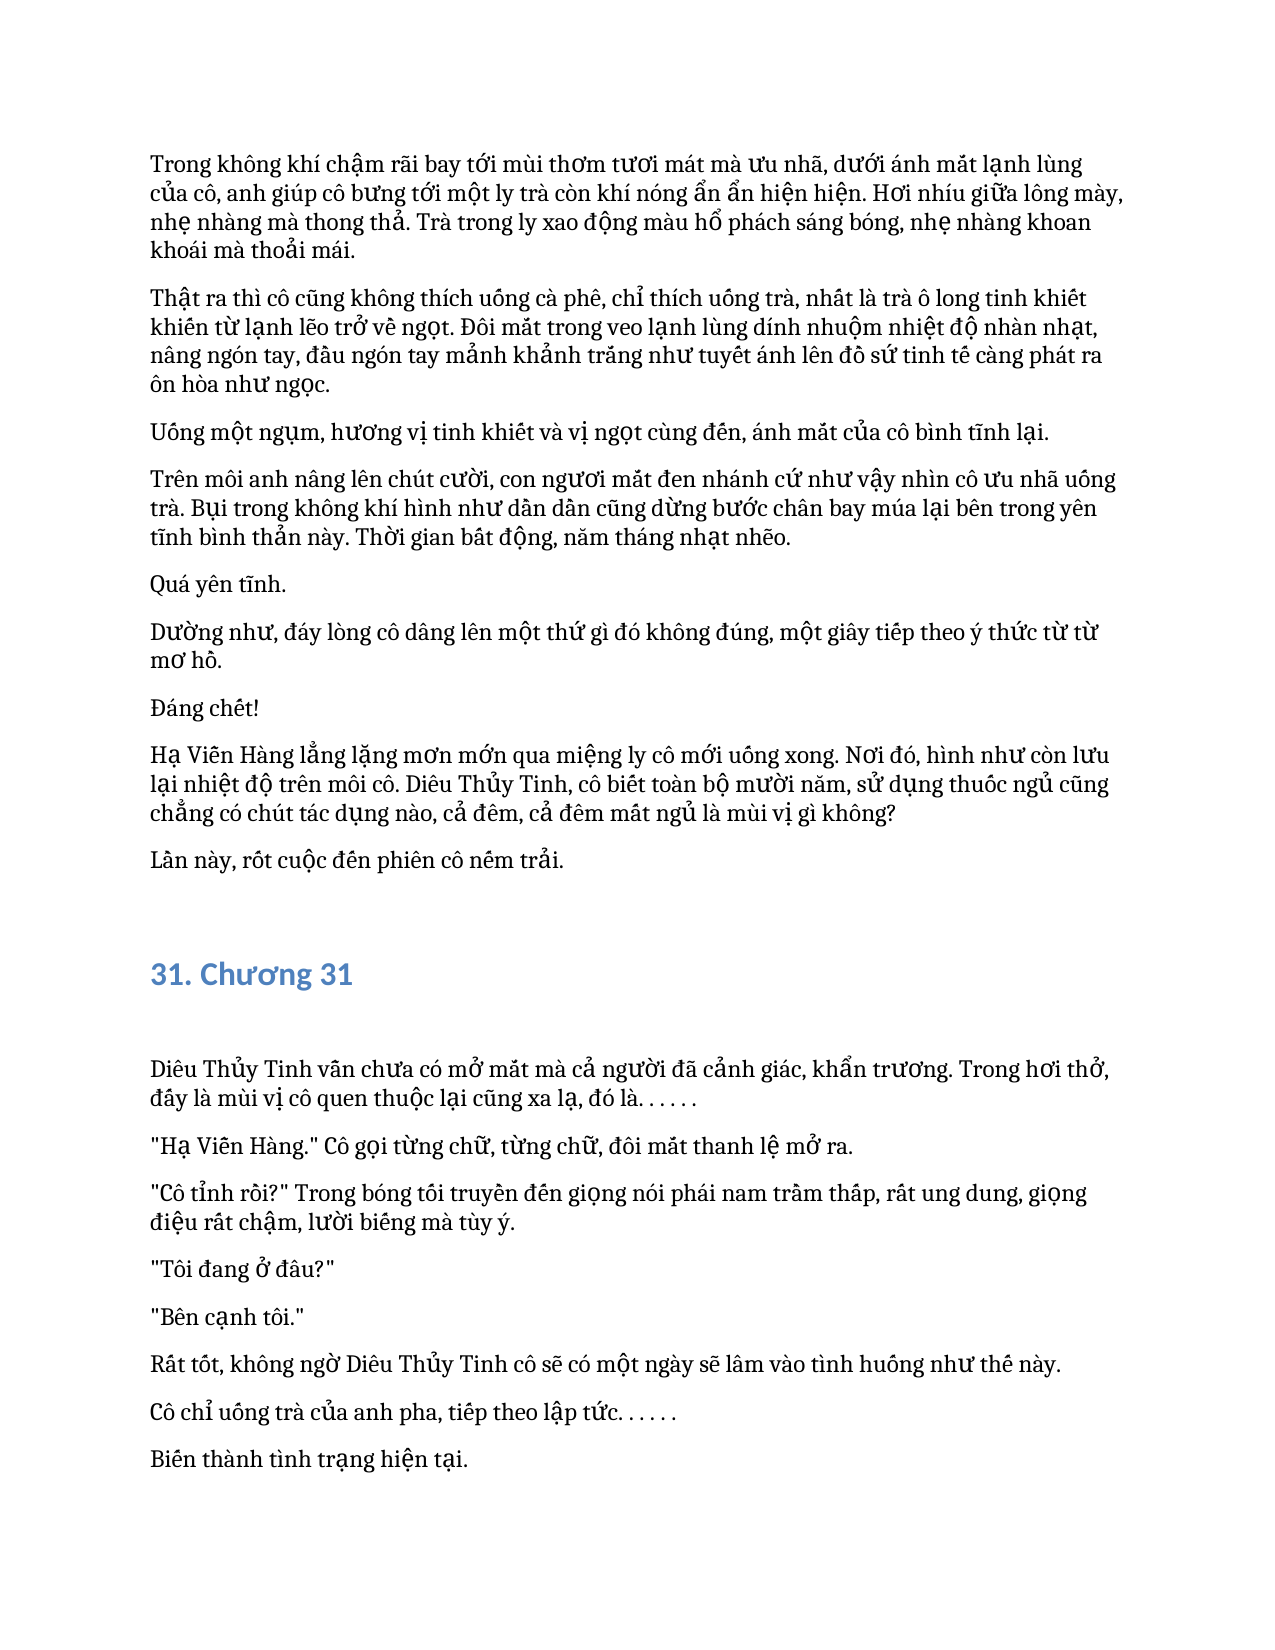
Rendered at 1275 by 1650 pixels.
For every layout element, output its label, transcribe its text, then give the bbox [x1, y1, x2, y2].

text Dường như, đáy lòng cô dâng lên một thứ gì đó không đúng, một giây tiếp theo ý thức từ từ mơ hồ. [150, 617, 1125, 675]
text Đáng chết! [150, 694, 1125, 722]
text "Tôi đang ở đâu?" [150, 1255, 1125, 1284]
text Hạ Viễn Hàng lẳng lặng mơn mớn qua miệng ly cô mới uống xong. Nơi đó, hình như còn lưu lại nhiệt độ trên môi cô. Diêu Thủy Tinh, cô biết toàn bộ mười năm, sử dụng thuốc ngủ cũng chẳng có chút tác dụng nào, cả đêm, cả đêm mất ngủ là mùi vị gì không? [150, 741, 1125, 827]
text Lần này, rốt cuộc đến phiên cô nếm trải. [150, 846, 1125, 932]
text Thật ra thì cô cũng không thích uống cà phê, chỉ thích uống trà, nhất là trà ô long tinh khiết khiến từ lạnh lẽo trở về ngọt. Đôi mắt trong veo lạnh lùng dính nhuộm nhiệt độ nhàn nhạt, nâng ngón tay, đầu ngón tay mảnh khảnh trắng như tuyết ánh lên đồ sứ tinh tế càng phát ra ôn hòa như ngọc. [150, 284, 1125, 399]
text Biến thành tình trạng hiện tại. [150, 1445, 1125, 1474]
text Cô chỉ uống trà của anh pha, tiếp theo lập tức. . . . . . [150, 1398, 1125, 1427]
text Trên môi anh nâng lên chút cười, con ngươi mắt đen nhánh cứ như vậy nhìn cô ưu nhã uống trà. Bụi trong không khí hình như dần dần cũng dừng bước chân bay múa lại bên trong yên tĩnh bình thản này. Thời gian bất động, năm tháng nhạt nhẽo. [150, 465, 1125, 551]
text "Bên cạnh tôi." [150, 1303, 1125, 1332]
text Trong không khí chậm rãi bay tới mùi thơm tươi mát mà ưu nhã, dưới ánh mắt lạnh lùng của cô, anh giúp cô bưng tới một ly trà còn khí nóng ẩn ẩn hiện hiện. Hơi nhíu giữa lông mày, nhẹ nhàng mà thong thả. Trà trong ly xao động màu hổ phách sáng bóng, nhẹ nhàng khoan khoái mà thoải mái. [150, 150, 1125, 265]
text Diêu Thủy Tinh vẫn chưa có mở mắt mà cả người đã cảnh giác, khẩn trương. Trong hơi thở, đấy là mùi vị cô quen thuộc lại cũng xa lạ, đó là. . . . . . [150, 998, 1125, 1113]
text Quá yên tĩnh. [150, 570, 1125, 599]
text Uống một ngụm, hương vị tinh khiết và vị ngọt cùng đến, ánh mắt của cô bình tĩnh lại. [150, 417, 1125, 446]
subtitle 31. Chương 31 [150, 953, 1125, 994]
text Rất tốt, không ngờ Diêu Thủy Tinh cô sẽ có một ngày sẽ lâm vào tình huống như thế này. [150, 1350, 1125, 1379]
text "Cô tỉnh rồi?" Trong bóng tối truyền đến giọng nói phái nam trầm thấp, rất ung dung, giọng điệu rất chậm, lười biếng mà tùy ý. [150, 1179, 1125, 1237]
text "Hạ Viễn Hàng." Cô gọi từng chữ, từng chữ, đôi mắt thanh lệ mở ra. [150, 1132, 1125, 1160]
